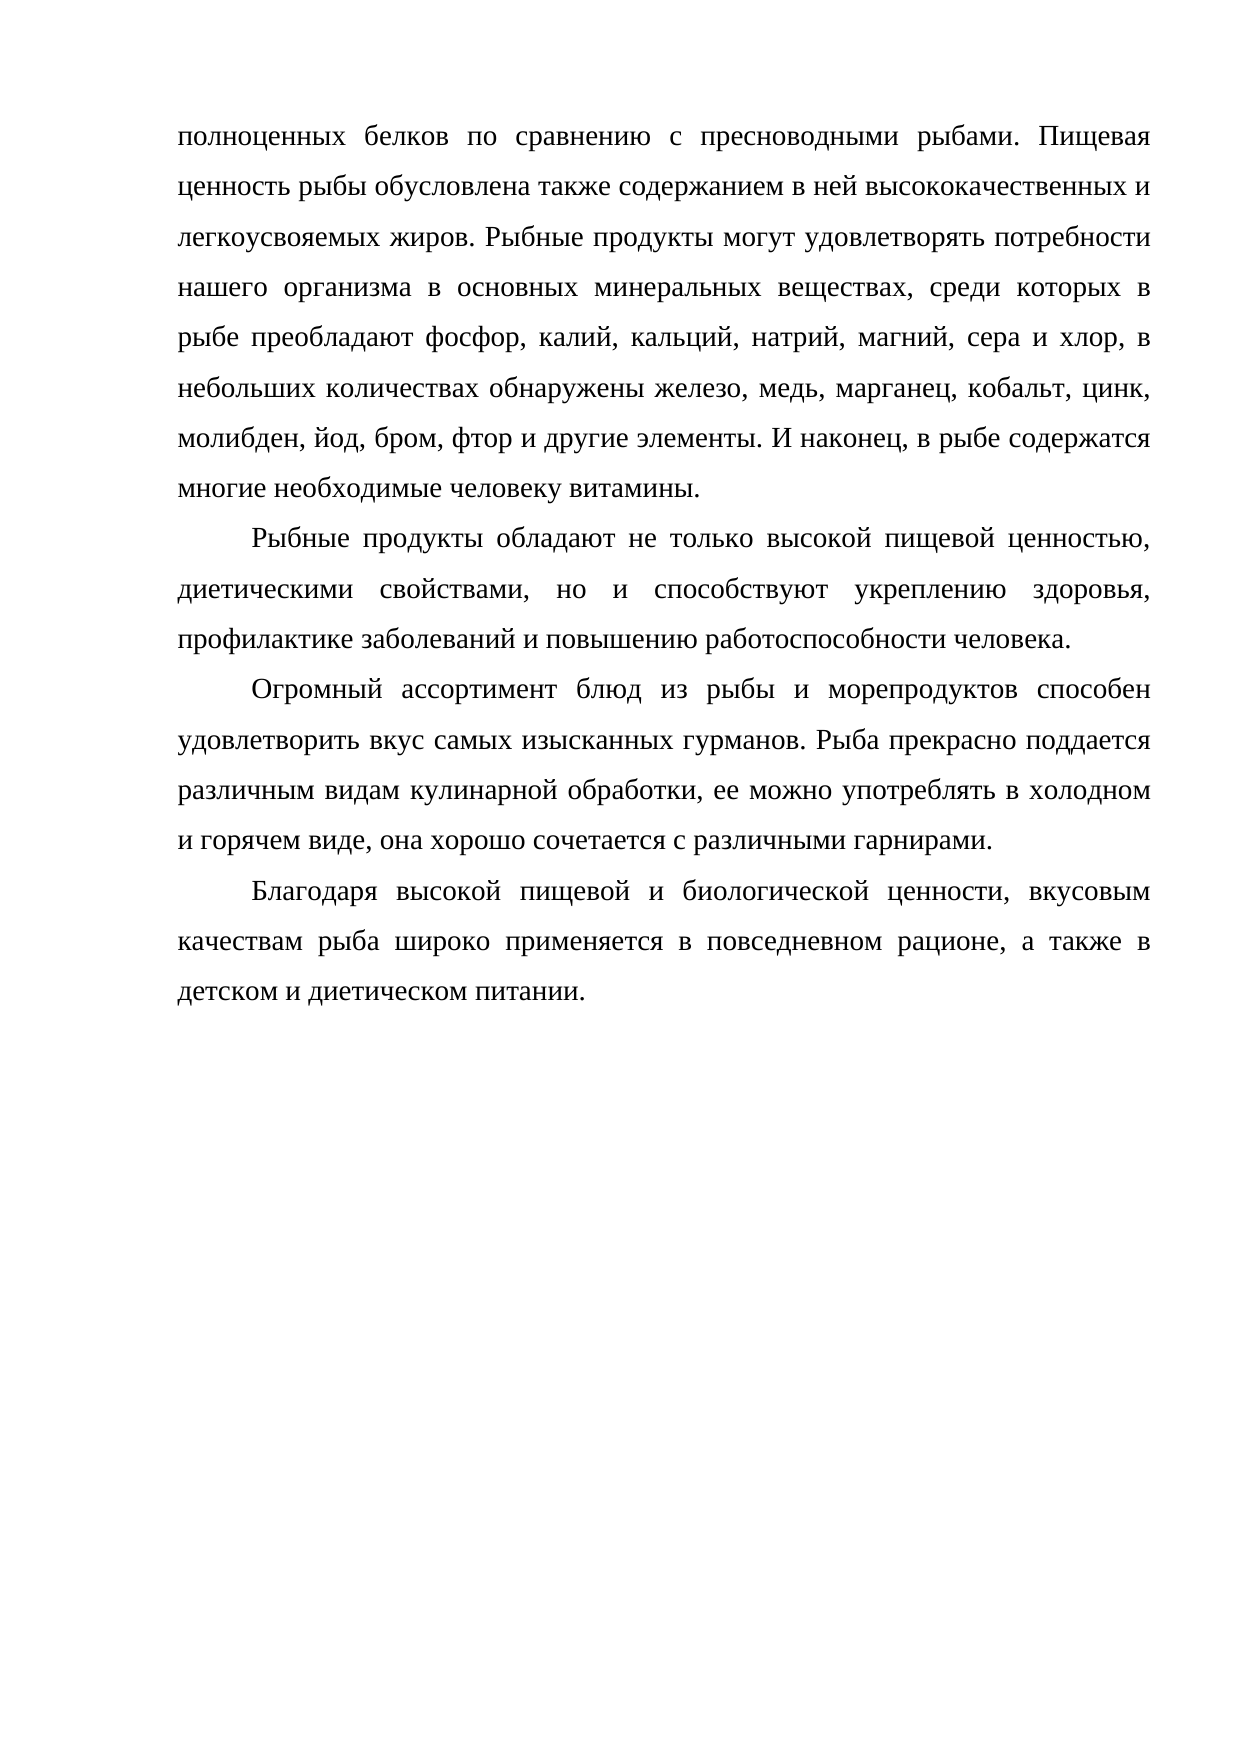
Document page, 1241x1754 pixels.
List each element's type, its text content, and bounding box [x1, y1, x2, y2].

text Огромный ассортимент блюд из рыбы и морепродуктов способен удовлетворить вкус самых изысканных гурманов. Рыба прекрасно поддается различным видам кулинарной обработки, ее можно употреблять в холодном и горячем виде, она хорошо сочетается с различными гарнирами. [177, 672, 1152, 856]
text Рыбные продукты обладают не только высокой пищевой ценностью, диетическими свойствами, но и способствуют укреплению здоровья, профилактике заболеваний и повышению работоспособности человека. [177, 521, 1152, 655]
text Благодаря высокой пищевой и биологической ценности, вкусовым качествам рыба широко применяется в повседневном рационе, а также в детском и диетическом питании. [177, 873, 1152, 1007]
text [177, 118, 1152, 504]
